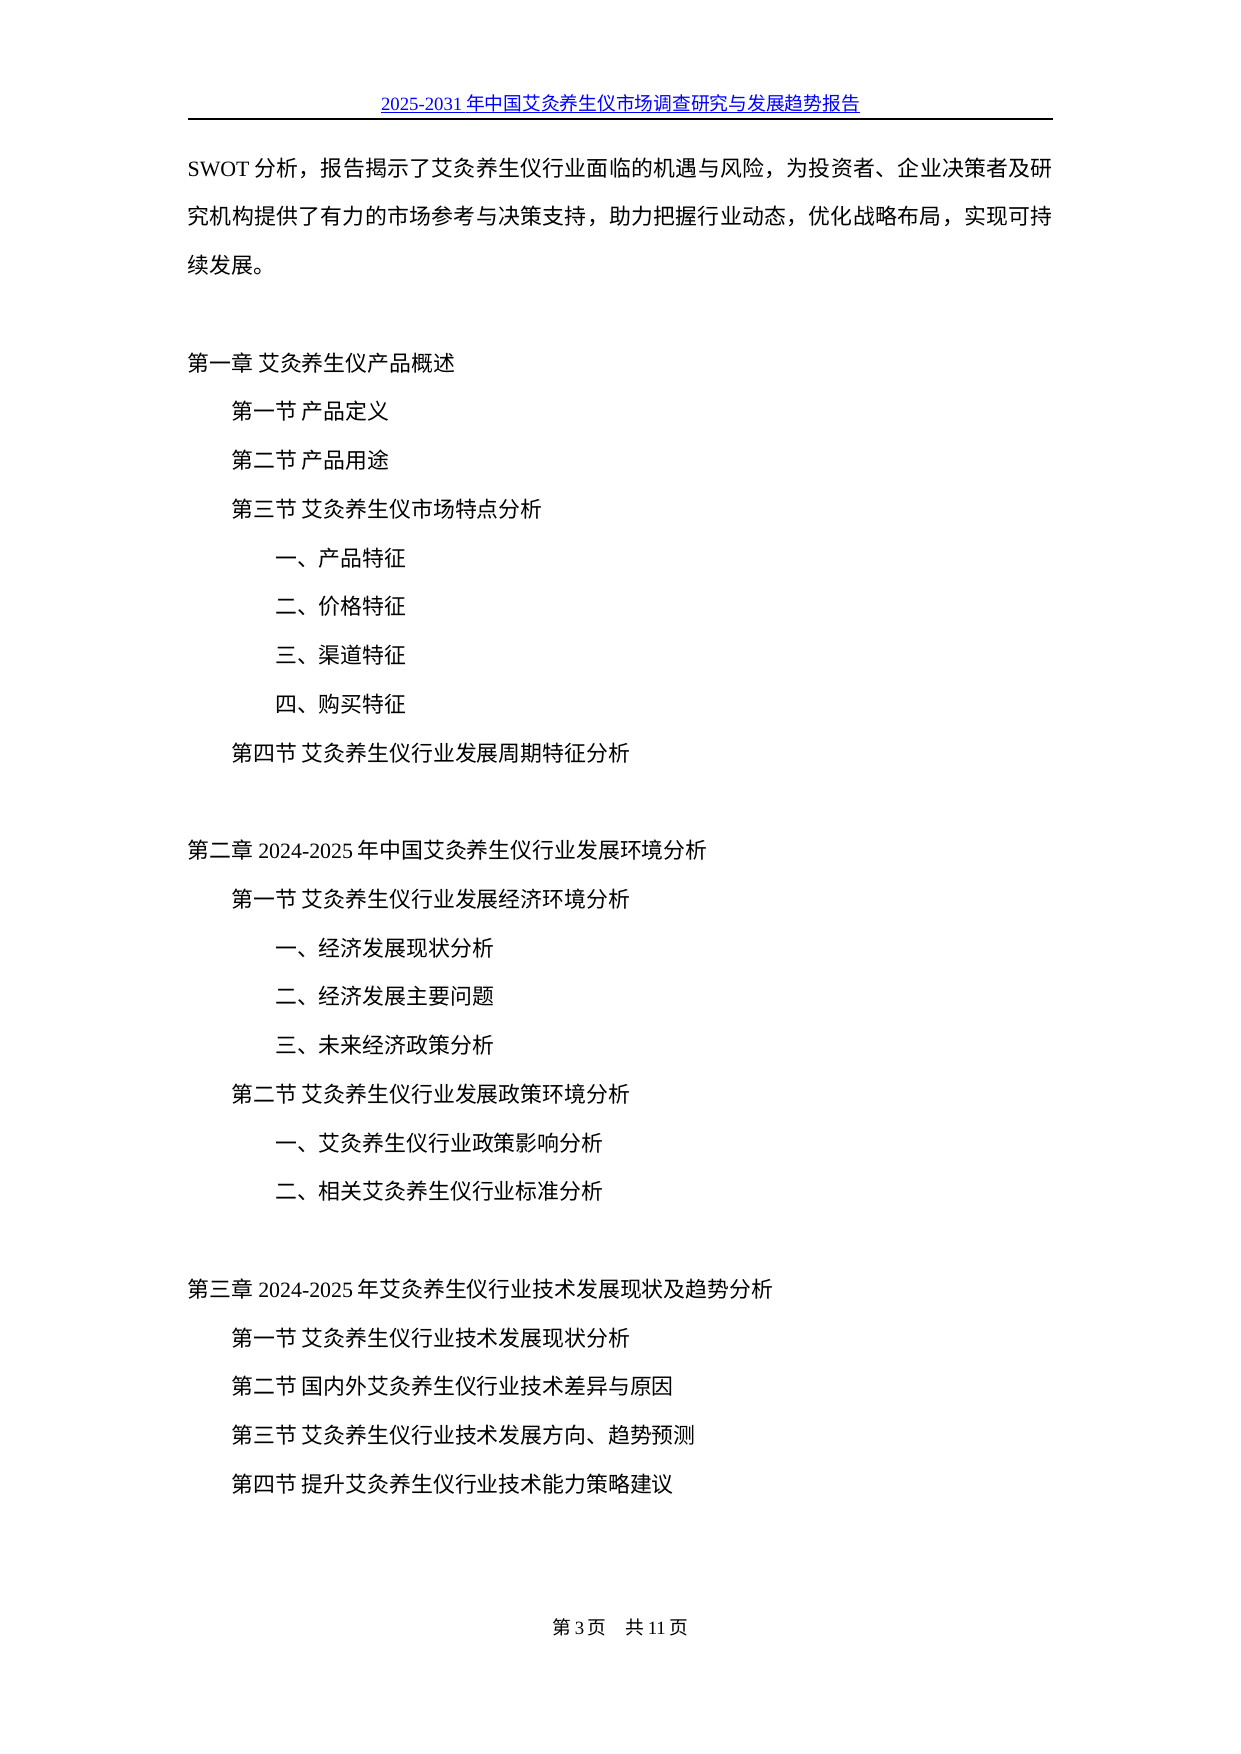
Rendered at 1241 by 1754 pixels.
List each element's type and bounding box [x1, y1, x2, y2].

text [187, 150, 1053, 1499]
